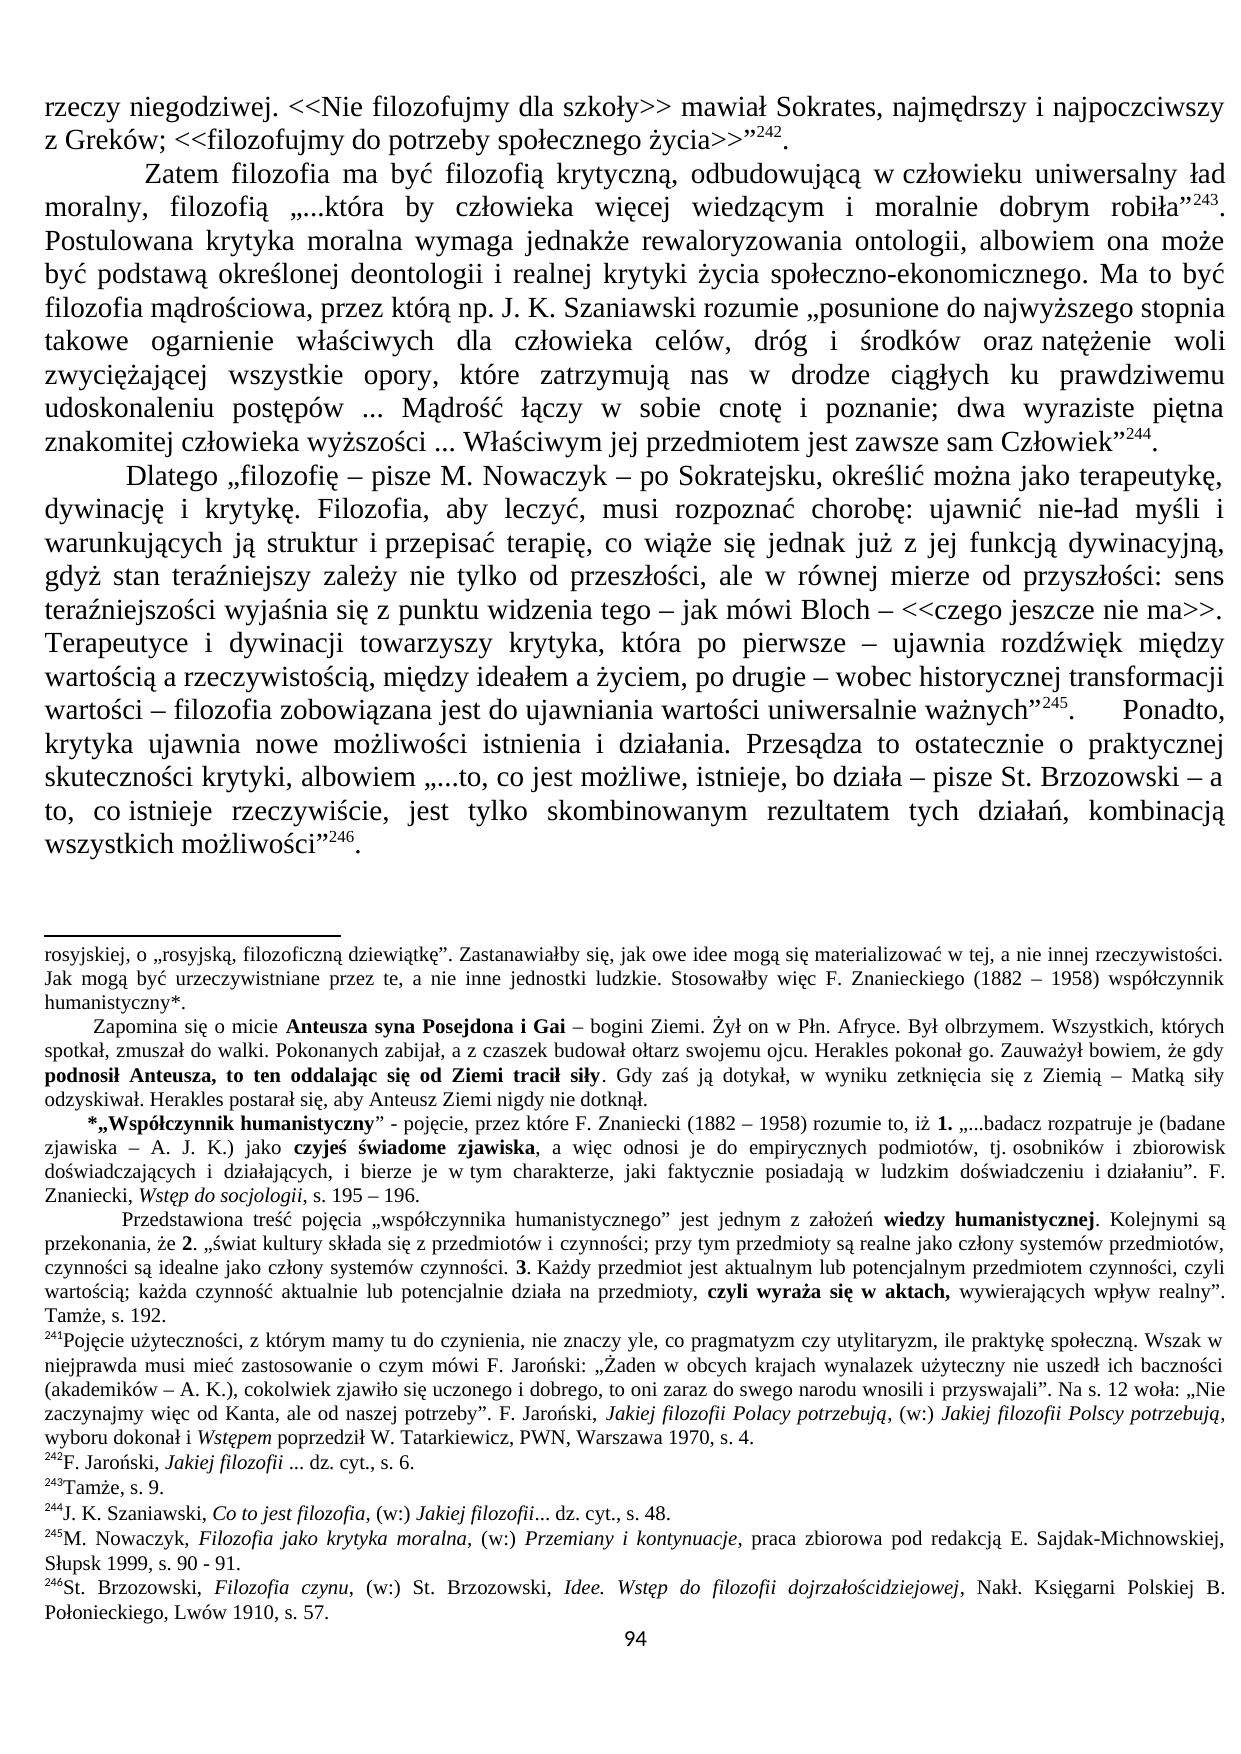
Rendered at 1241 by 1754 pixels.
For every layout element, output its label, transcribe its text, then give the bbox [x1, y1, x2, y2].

text Zatem filozofia ma być filozofią krytyczną, odbudowującą w człowieku uniwersalny ład moralny, filozofią „...która by człowieka więcej wiedzącym i moralnie dobrym robiła”. Postulowana krytyka moralna wymaga jednakże rewaloryzowania ontologii, albowiem ona może być podstawą określonej deontologii i realnej krytyki życia społeczno-ekonomicznego. Ma to być filozofia mądrościowa, przez którą np. J. K. Szaniawski rozumie „posunione do najwyższego stopnia takowe ogarnienie właściwych dla człowieka celów, dróg i środków oraz natężenie woli zwyciężającej wszystkie opory, które zatrzymują nas w drodze ciągłych ku prawdziwemu udoskonaleniu postępów ... Mądrość łączy w sobie cnotę i poznanie; dwa wyraziste piętna znakomitej człowieka wyższości ... Właściwym jej przedmiotem jest zawsze sam Człowiek”. [44, 156, 1226, 458]
text Dlatego „filozofię – pisze M. Nowaczyk – po Sokratejsku, określić można jako terapeutykę, dywinację i krytykę. Filozofia, aby leczyć, musi rozpoznać chorobę: ujawnić nie-ład myśli i warunkujących ją struktur i przepisać terapię, co wiąże się jednak już z jej funkcją dywinacyjną, gdyż stan teraźniejszy zależy nie tylko od przeszłości, ale w równej mierze od przyszłości: sens teraźniejszości wyjaśnia się z punktu widzenia tego – jak mówi Bloch – <<czego jeszcze nie ma>>. Terapeutyce i dywinacji towarzyszy krytyka, która po pierwsze – ujawnia rozdźwięk między wartością a rzeczywistością, między ideałem a życiem, po drugie – wobec historycznej transformacji wartości – filozofia zobowiązana jest do ujawniania wartości uniwersalnie ważnych”. Ponadto, krytyka ujawnia nowe możliwości istnienia i działania. Przesądza to ostatecznie o praktycznej skuteczności krytyki, albowiem „...to, co jest możliwe, istnieje, bo działa – pisze St. Brzozowski – a to, co istnieje rzeczywiście, jest tylko skombinowanym rezultatem tych działań, kombinacją wszystkich możliwości”. [44, 458, 1226, 860]
text Wyszczególnione cechy kultury wymagają nowej filozofii, albowiem, w złym filozofii „...wyrozumieniu lub jej nieznajomości, wylęgać się mogą błędne mniemania polityczne i religijne” – pisze F. Jaroński. Filozofia może pełnić swą rolę poprzez odkrywanie prawdy. „Prawdę – pisze – a prawdę czystą, filozof kochać powinien, prawdę ma wykazywać tyle, ile użyteczność wymaga. Żądać od nauczyciela filozofii, aby odstąpił od prawdy i użyteczności dla trafiania w cudze gusta i dogadzania pewnemu widzenia sposobowi – byłoby to żądać od niego rzeczy niegodziwej. <<Nie filozofujmy dla szkoły>> mawiał Sokrates, najmędrszy i najpoczciwszy z Greków; <<filozofujmy do potrzeby społecznego życia>>”. [44, 89, 1226, 156]
